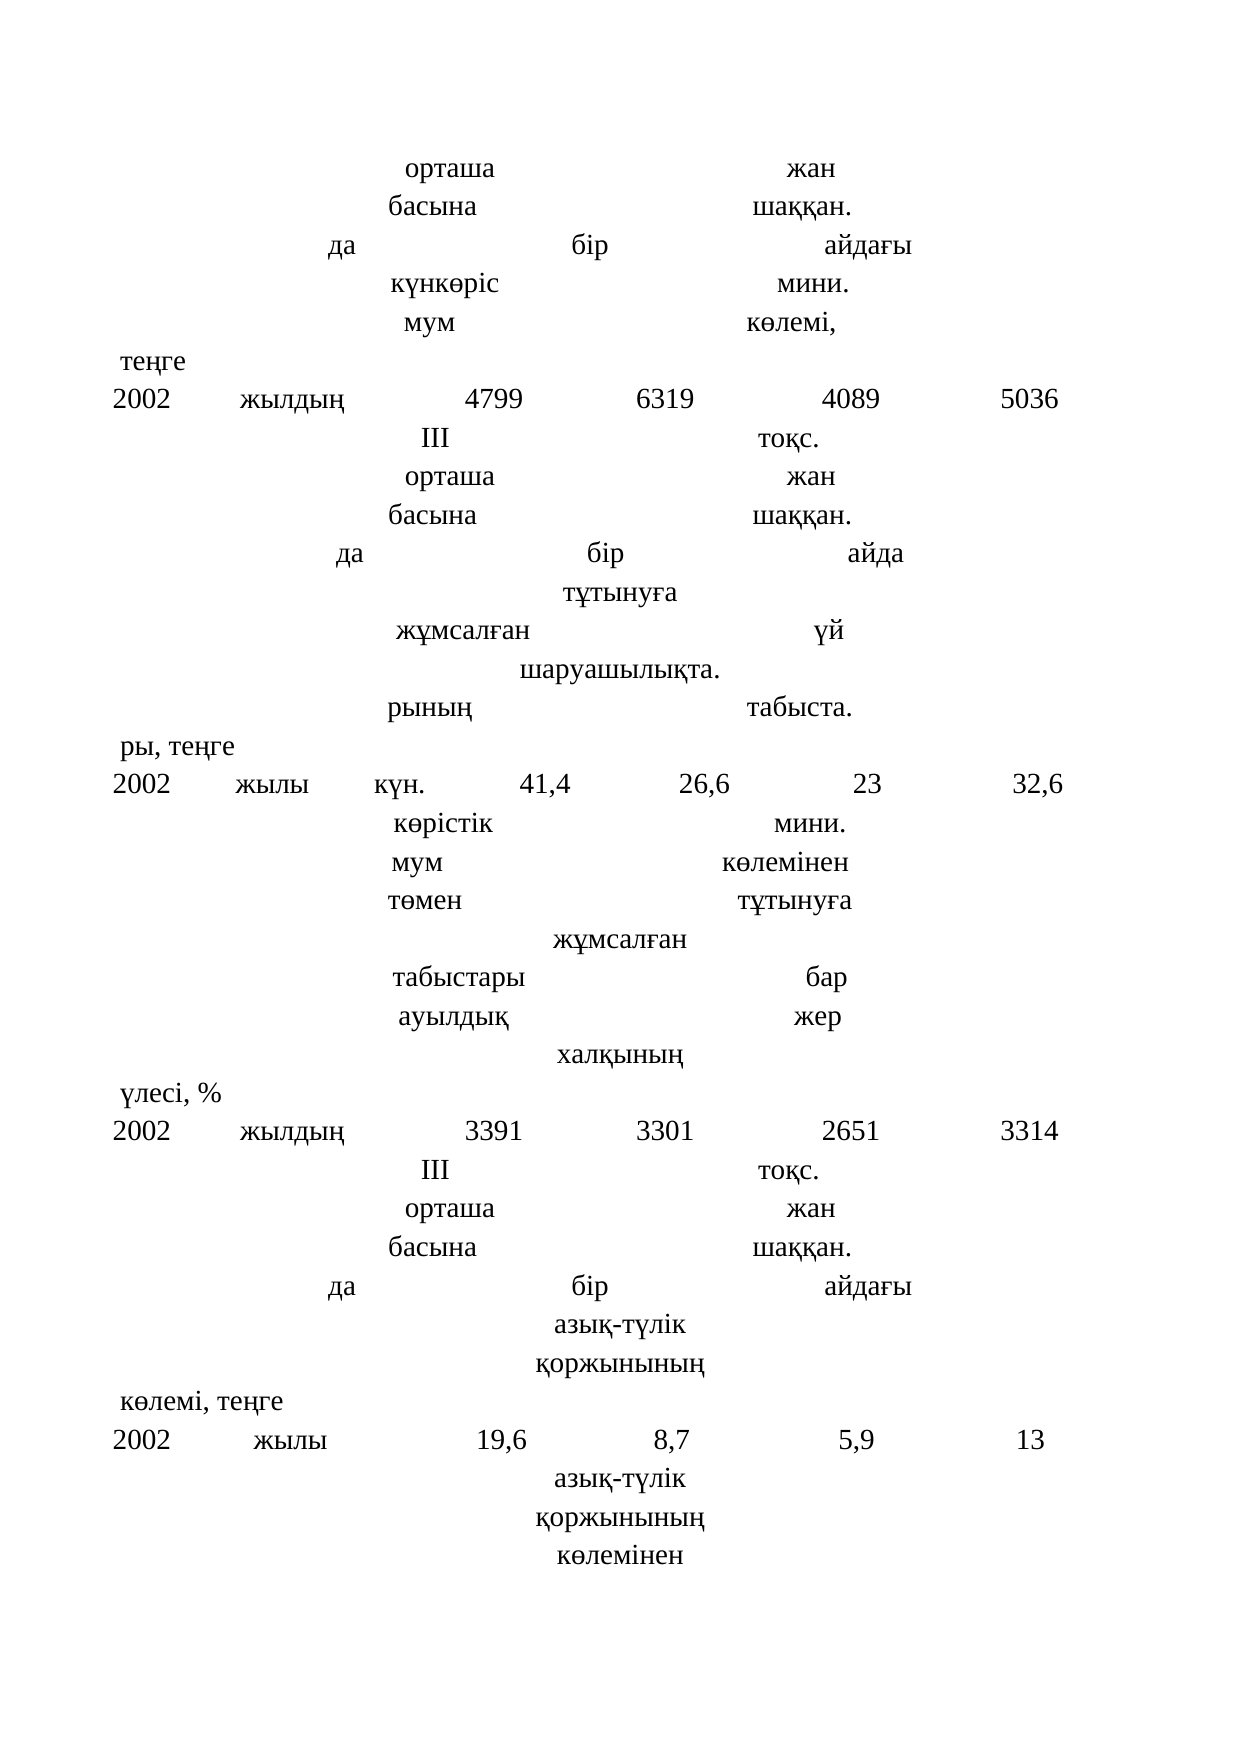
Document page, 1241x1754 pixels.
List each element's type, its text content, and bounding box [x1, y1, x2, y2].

text 2002 жылдың 3391 3301 2651 3314 III тоқс. орташа жан басына шаққан. да бір айдағы азық-түлік қоржынының көлемі, теңге [112, 1113, 1128, 1417]
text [112, 150, 1128, 376]
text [112, 1422, 1128, 1571]
text 2002 жылдың 4799 6319 4089 5036 III тоқс. орташа жан басына шаққан. да бір айда тұтынуға жұмсалған үй шаруашылықта. рының табыста. ры, теңге [112, 381, 1128, 762]
text 2002 жылы күн. 41,4 26,6 23 32,6 көрістік мини. мум көлемінен төмен тұтынуға жұмсалған табыстары бар ауылдық жер халқының үлесі, % [112, 767, 1128, 1108]
